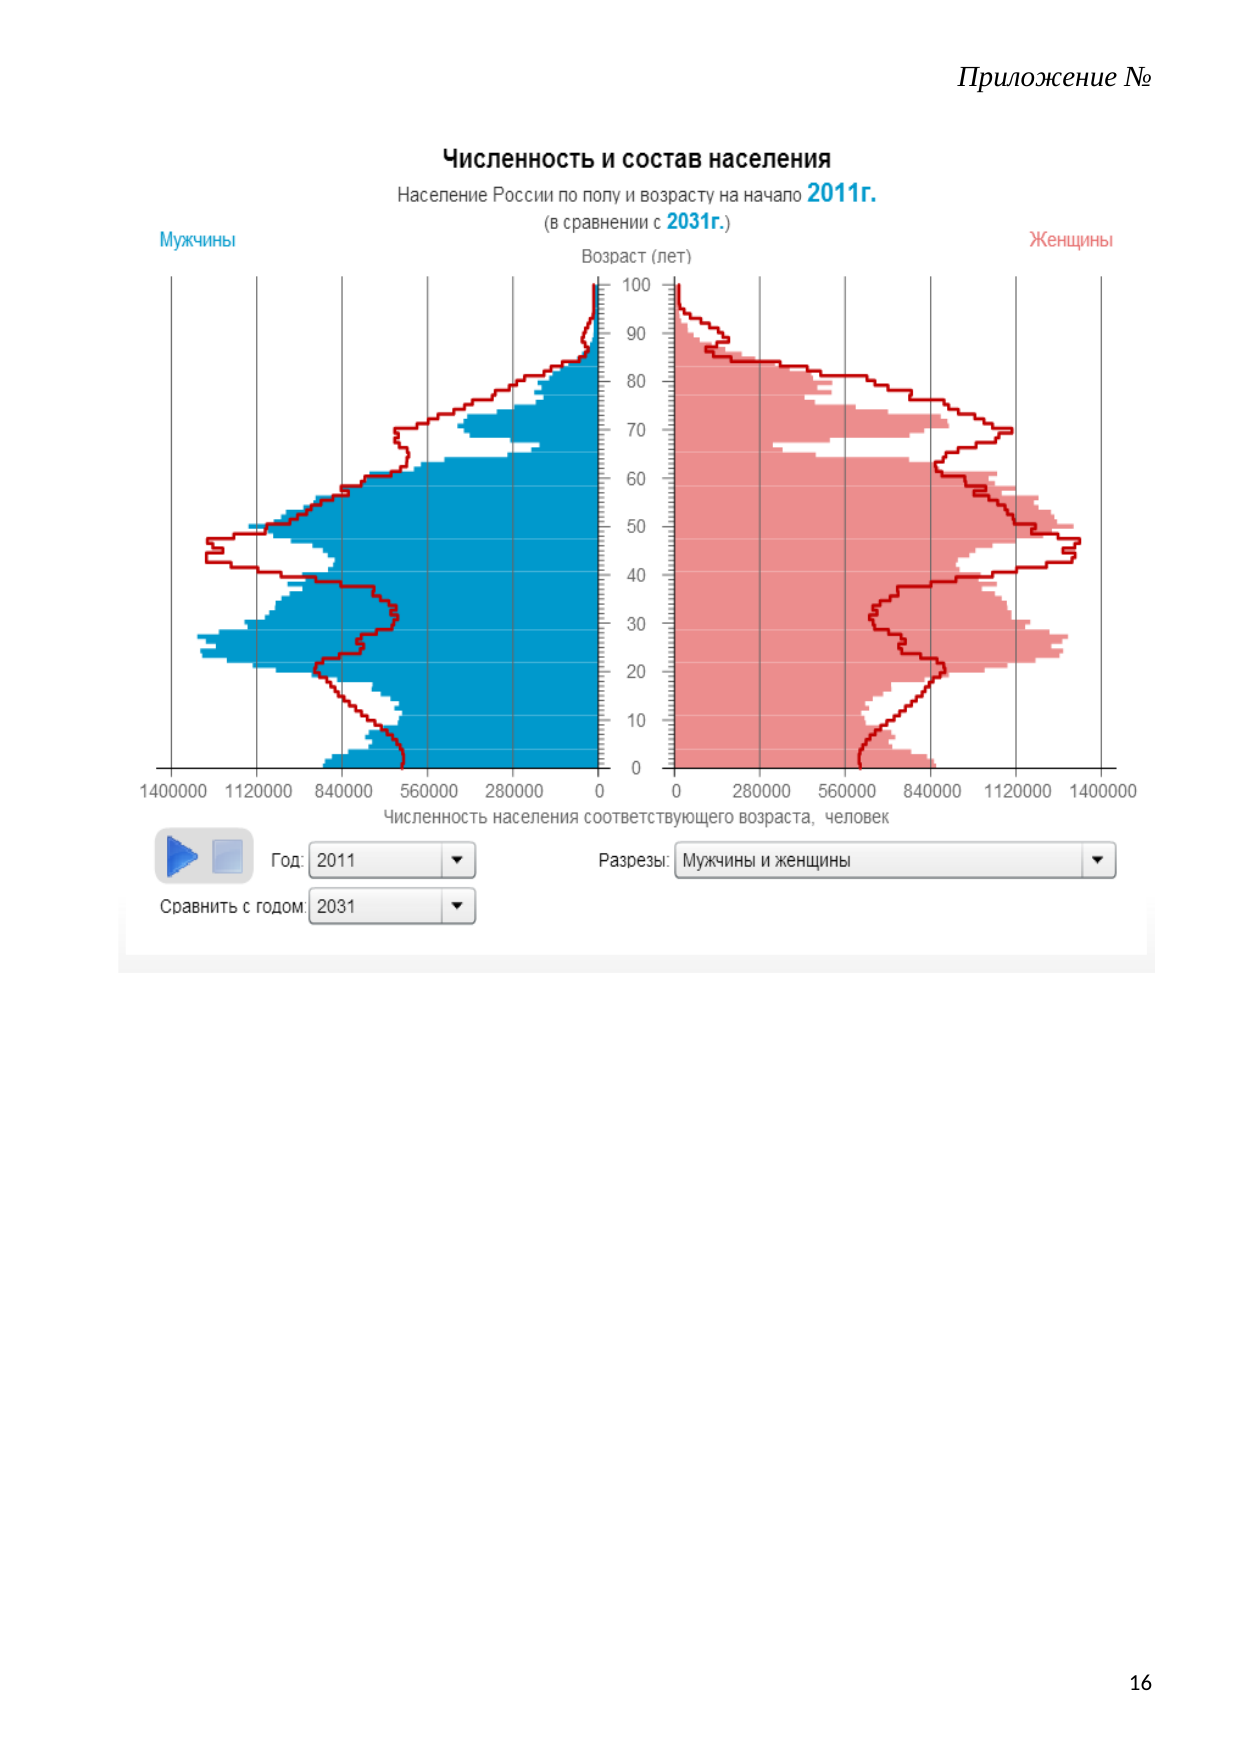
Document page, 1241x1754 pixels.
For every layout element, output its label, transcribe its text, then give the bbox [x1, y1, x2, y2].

picture [118, 126, 1155, 973]
text Приложение № [118, 59, 1152, 93]
